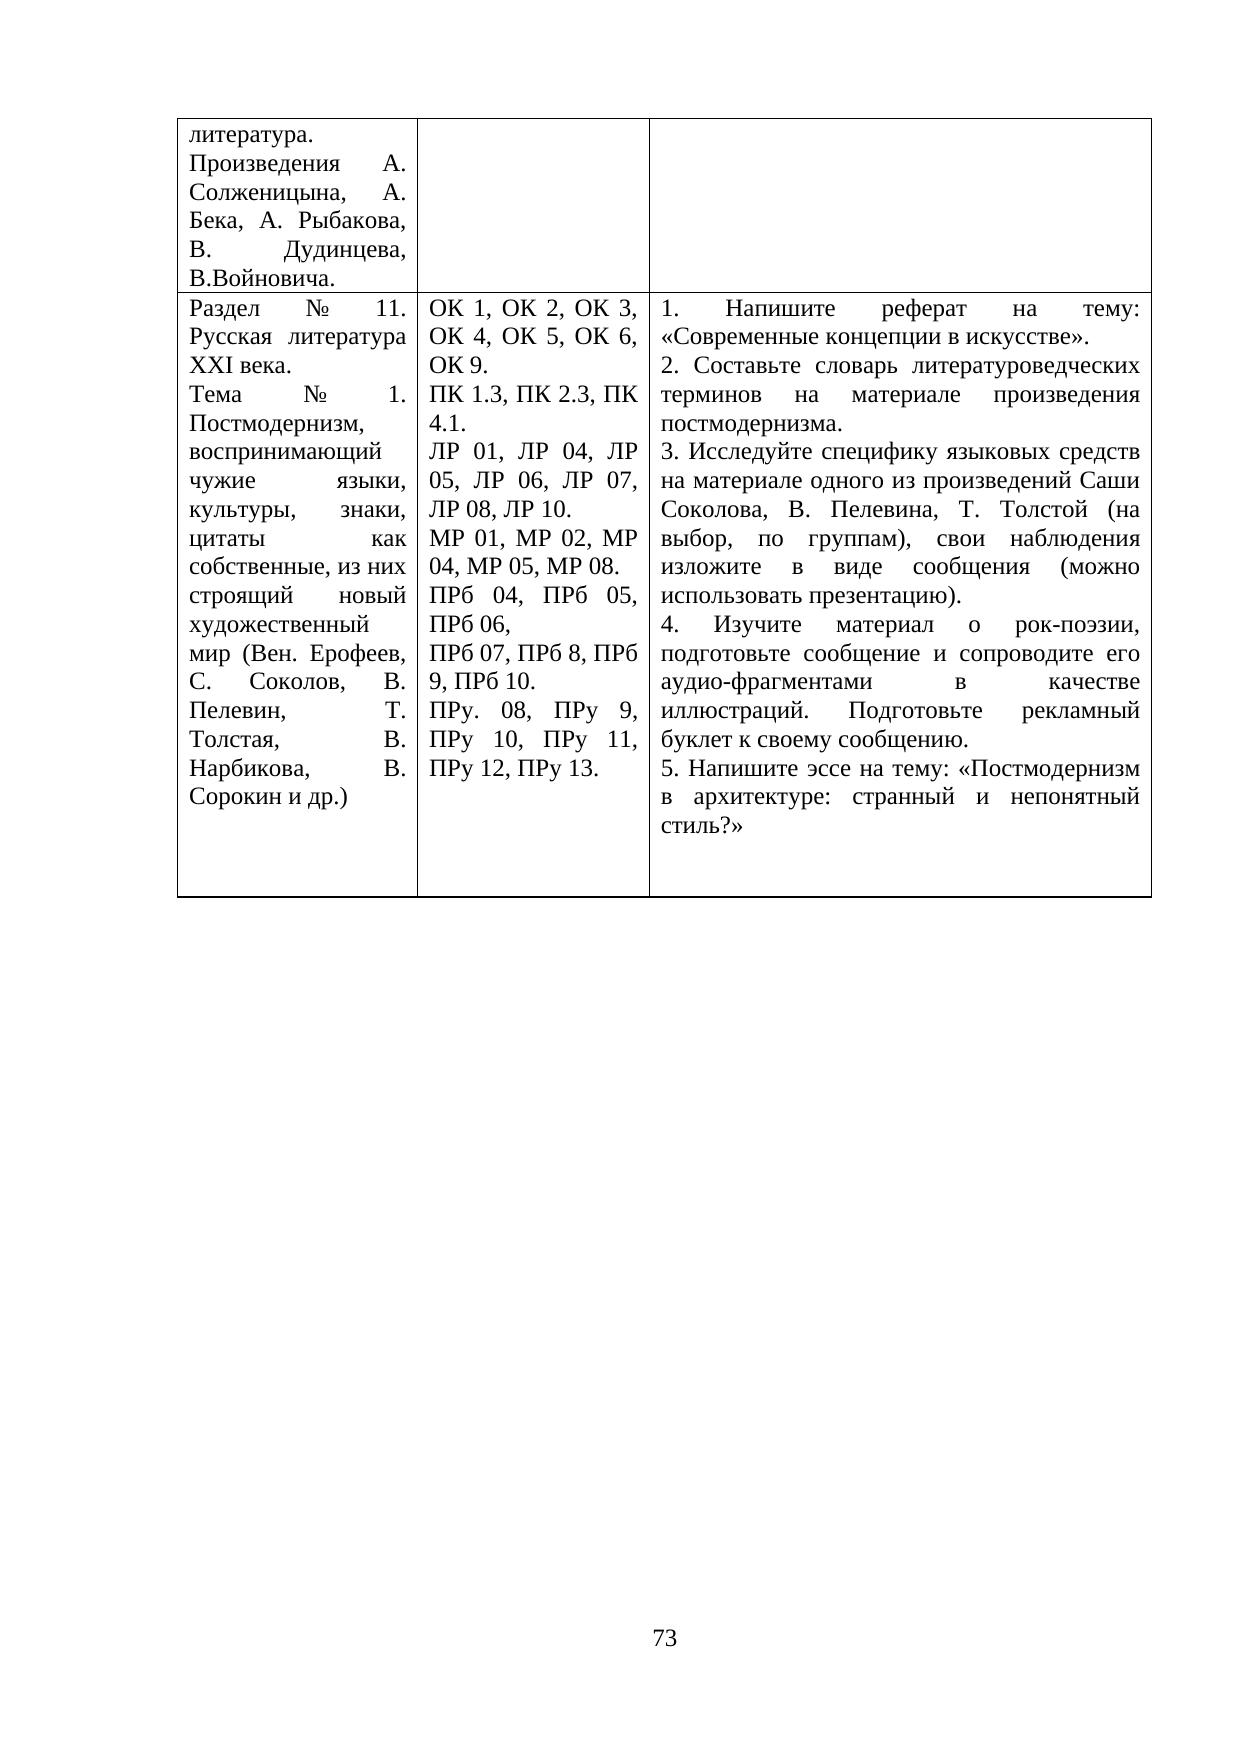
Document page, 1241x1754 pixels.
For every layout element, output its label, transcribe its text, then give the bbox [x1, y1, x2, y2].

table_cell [418, 119, 649, 292]
table_cell Раздел № 11. Русская литература XXI века. Тема № 1. Постмодернизм, воспринимающий чужие языки, культуры, знаки, цитаты как собственные, из них строящий новый художественный мир (Вен. Ерофеев, С. Соколов, В. Пелевин, Т. Толстая, В. Нарбикова, В. Сорокин и др.) [178, 293, 417, 896]
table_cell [178, 119, 417, 292]
table_cell 1. Напишите реферат на тему: «Современные концепции в искусстве». 2. Составьте словарь литературоведческих терминов на материале произведения постмодернизма. 3. Исследуйте специфику языковых средств на материале одного из произведений Саши Соколова, В. Пелевина, Т. Толстой (на выбор, по группам), свои наблюдения изложите в виде сообщения (можно использовать презентацию). 4. Изучите материал о рок-поэзии, подготовьте сообщение и сопроводите его аудио-фрагментами в качестве иллюстраций. Подготовьте рекламный буклет к своему сообщению. 5. Напишите эссе на тему: «Постмодернизм в архитектуре: странный и непонятный стиль?» [650, 293, 1151, 896]
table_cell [650, 119, 1151, 292]
